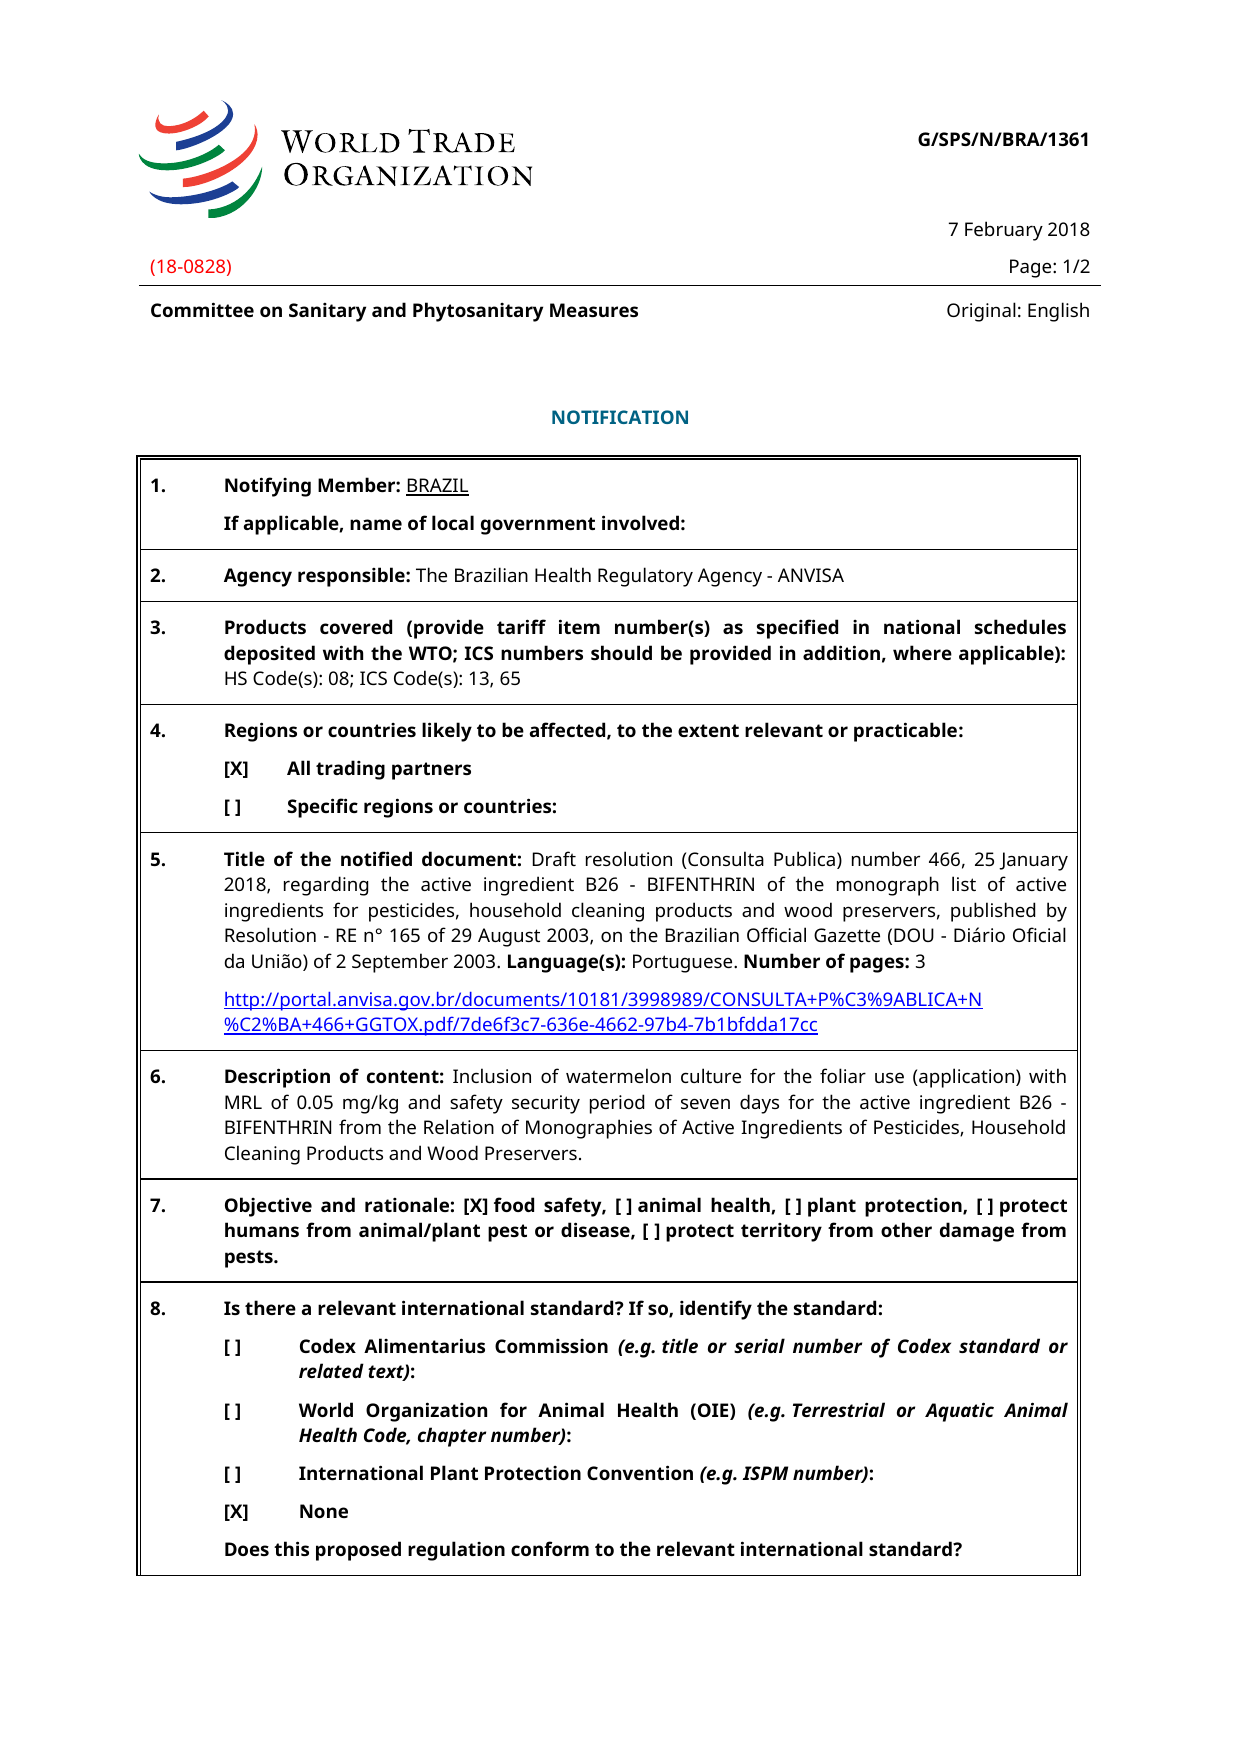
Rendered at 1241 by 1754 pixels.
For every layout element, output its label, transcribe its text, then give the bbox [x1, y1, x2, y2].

table_cell Agency responsible: The Brazilian Health Regulatory Agency - ANVISA [212, 550, 1077, 601]
table_cell 4. [141, 705, 212, 832]
table_cell Objective and rationale: [X] food safety, [ ] animal health, [ ] plant protection, [ ] protect humans from animal/plant pest or disease, [ ] protect territory from other damage from pests. [212, 1180, 1077, 1281]
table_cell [212, 1283, 1077, 1574]
title NOTIFICATION [150, 405, 1090, 430]
table_header 1. [141, 460, 212, 548]
table_cell 8. [141, 1283, 212, 1574]
table_cell 5. [141, 833, 212, 1049]
table_header Notifying Member: Brazil If applicable, name of local government involved: [212, 460, 1077, 548]
table_cell 6. [141, 1051, 212, 1178]
table_cell 7. [141, 1180, 212, 1281]
table_cell Products covered (provide tariff item number(s) as specified in national schedules deposited with the WTO; ICS numbers should be provided in addition, where applicable): HS Code(s): 08; ICS Code(s): 13, 65 [212, 602, 1077, 704]
table_cell Description of content: Inclusion of watermelon culture for the foliar use (application) with MRL of 0.05 mg/kg and safety security period of seven days for the active ingredient B26 - BIFENTHRIN from the Relation of Monographies of Active Ingredients of Pesticides, Household Cleaning Products and Wood Preservers. [212, 1051, 1077, 1178]
table_cell Title of the notified document: Draft resolution (Consulta Publica) number 466, 25 January 2018, regarding the active ingredient B26 - BIFENTHRIN of the monograph list of active ingredients for pesticides, household cleaning products and wood preservers, published by Resolution - RE n° 165 of 29 August 2003, on the Brazilian Official Gazette (DOU - Diário Oficial da União) of 2 September 2003. Language(s): Portuguese. Number of pages: 3 http://portal.anvisa.gov.br/documents/10181/3998989/CONSULTA+P%C3%9ABLICA+N%C2%BA+466+GGTOX.pdf/7de6f3c7-636e-4662-97b4-7b1bfdda17cc [212, 833, 1077, 1049]
table_cell 2. [141, 550, 212, 601]
table_cell 3. [141, 602, 212, 704]
table_cell Regions or countries likely to be affected, to the extent relevant or practicable: [X] All trading partners [ ] Specific regions or countries: [212, 705, 1077, 832]
